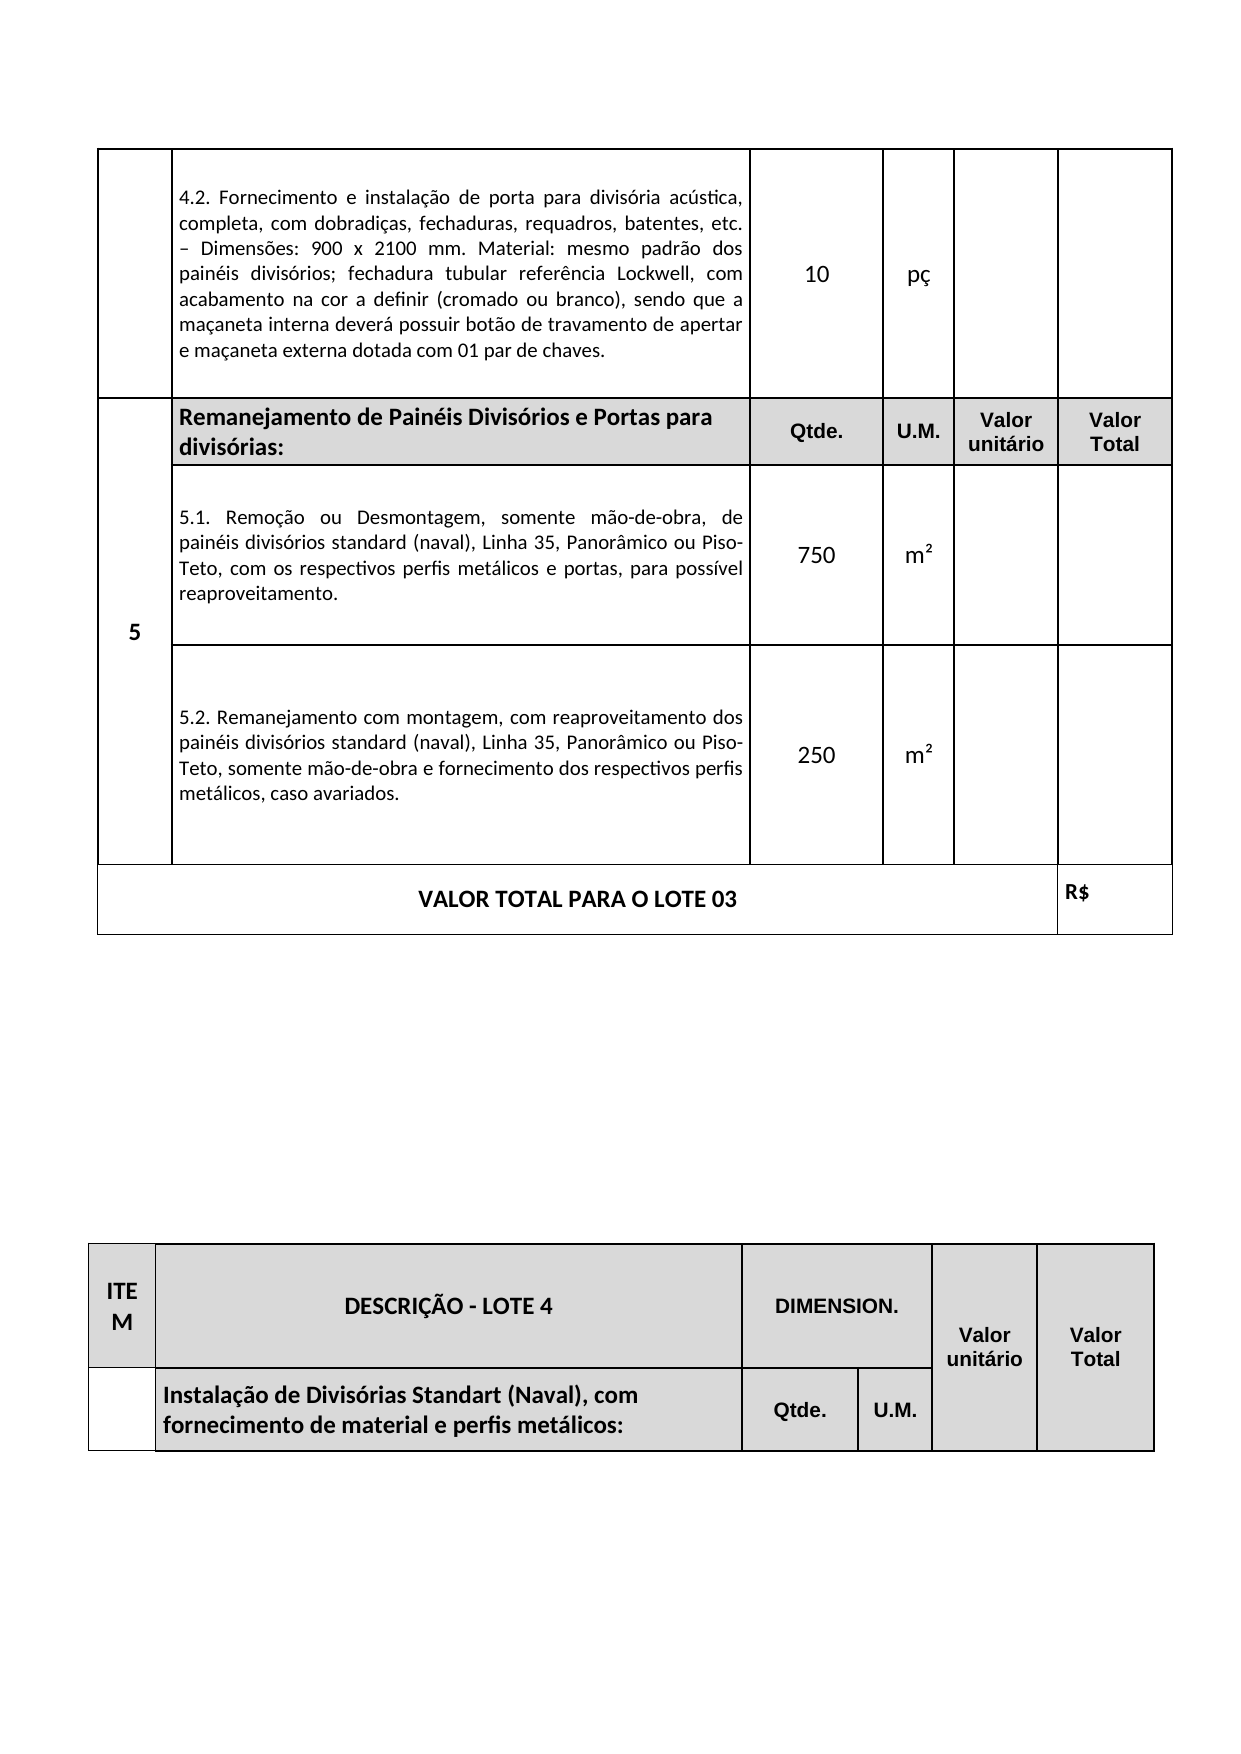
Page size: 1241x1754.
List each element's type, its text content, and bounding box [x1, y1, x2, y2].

table_cell U.M. [859, 1369, 931, 1450]
table_header ITEM [89, 1244, 155, 1367]
table_cell Remanejamento de Painéis Divisórios e Portas para divisórias: [173, 399, 749, 464]
table_cell Valor unitário [955, 399, 1057, 464]
table_cell R$ [1058, 865, 1172, 933]
table_header Valor Total [1038, 1245, 1153, 1450]
table_cell Qtde. [751, 399, 882, 464]
table_cell 5 [99, 399, 171, 863]
table_cell [955, 466, 1057, 644]
table_cell [955, 646, 1057, 863]
table_cell 10 [751, 150, 882, 397]
table_header DIMENSION. [743, 1245, 931, 1367]
table_cell [1059, 150, 1171, 397]
table_cell m² [884, 466, 953, 644]
table_cell 750 [751, 466, 882, 644]
table_cell [1059, 646, 1171, 863]
table_cell 4.2. Fornecimento e instalação de porta para divisória acústica, completa, com dobradiças, fechaduras, requadros, batentes, etc. – Dimensões: 900 x 2100 mm. Material: mesmo padrão dos painéis divisórios; fechadura tubular referência Lockwell, com acabamento na cor a definir (cromado ou branco), sendo que a maçaneta interna deverá possuir botão de travamento de apertar e maçaneta externa dotada com 01 par de chaves. [173, 150, 749, 397]
table_cell U.M. [884, 399, 953, 464]
table_header DESCRIÇÃO - LOTE 4 [156, 1245, 741, 1367]
table_cell 1 [89, 1368, 155, 1450]
table_cell m² [884, 646, 953, 863]
table_cell VALOR TOTAL PARA O LOTE 03 [98, 865, 1057, 933]
table_cell [955, 150, 1057, 397]
table_cell Qtde. [743, 1369, 857, 1450]
table_header Valor unitário [933, 1245, 1036, 1450]
table_cell 5.1. Remoção ou Desmontagem, somente mão-de-obra, de painéis divisórios standard (naval), Linha 35, Panorâmico ou Piso-Teto, com os respectivos perfis metálicos e portas, para possível reaproveitamento. [173, 466, 749, 644]
table_cell 250 [751, 646, 882, 863]
table_cell Instalação de Divisórias Standart (Naval), com fornecimento de material e perfis metálicos: [156, 1369, 741, 1450]
table_cell [1059, 466, 1171, 644]
table_cell pç [884, 150, 953, 397]
table_cell 5.2. Remanejamento com montagem, com reaproveitamento dos painéis divisórios standard (naval), Linha 35, Panorâmico ou Piso-Teto, somente mão-de-obra e fornecimento dos respectivos perfis metálicos, caso avariados. [173, 646, 749, 863]
table_cell Valor Total [1059, 399, 1171, 464]
